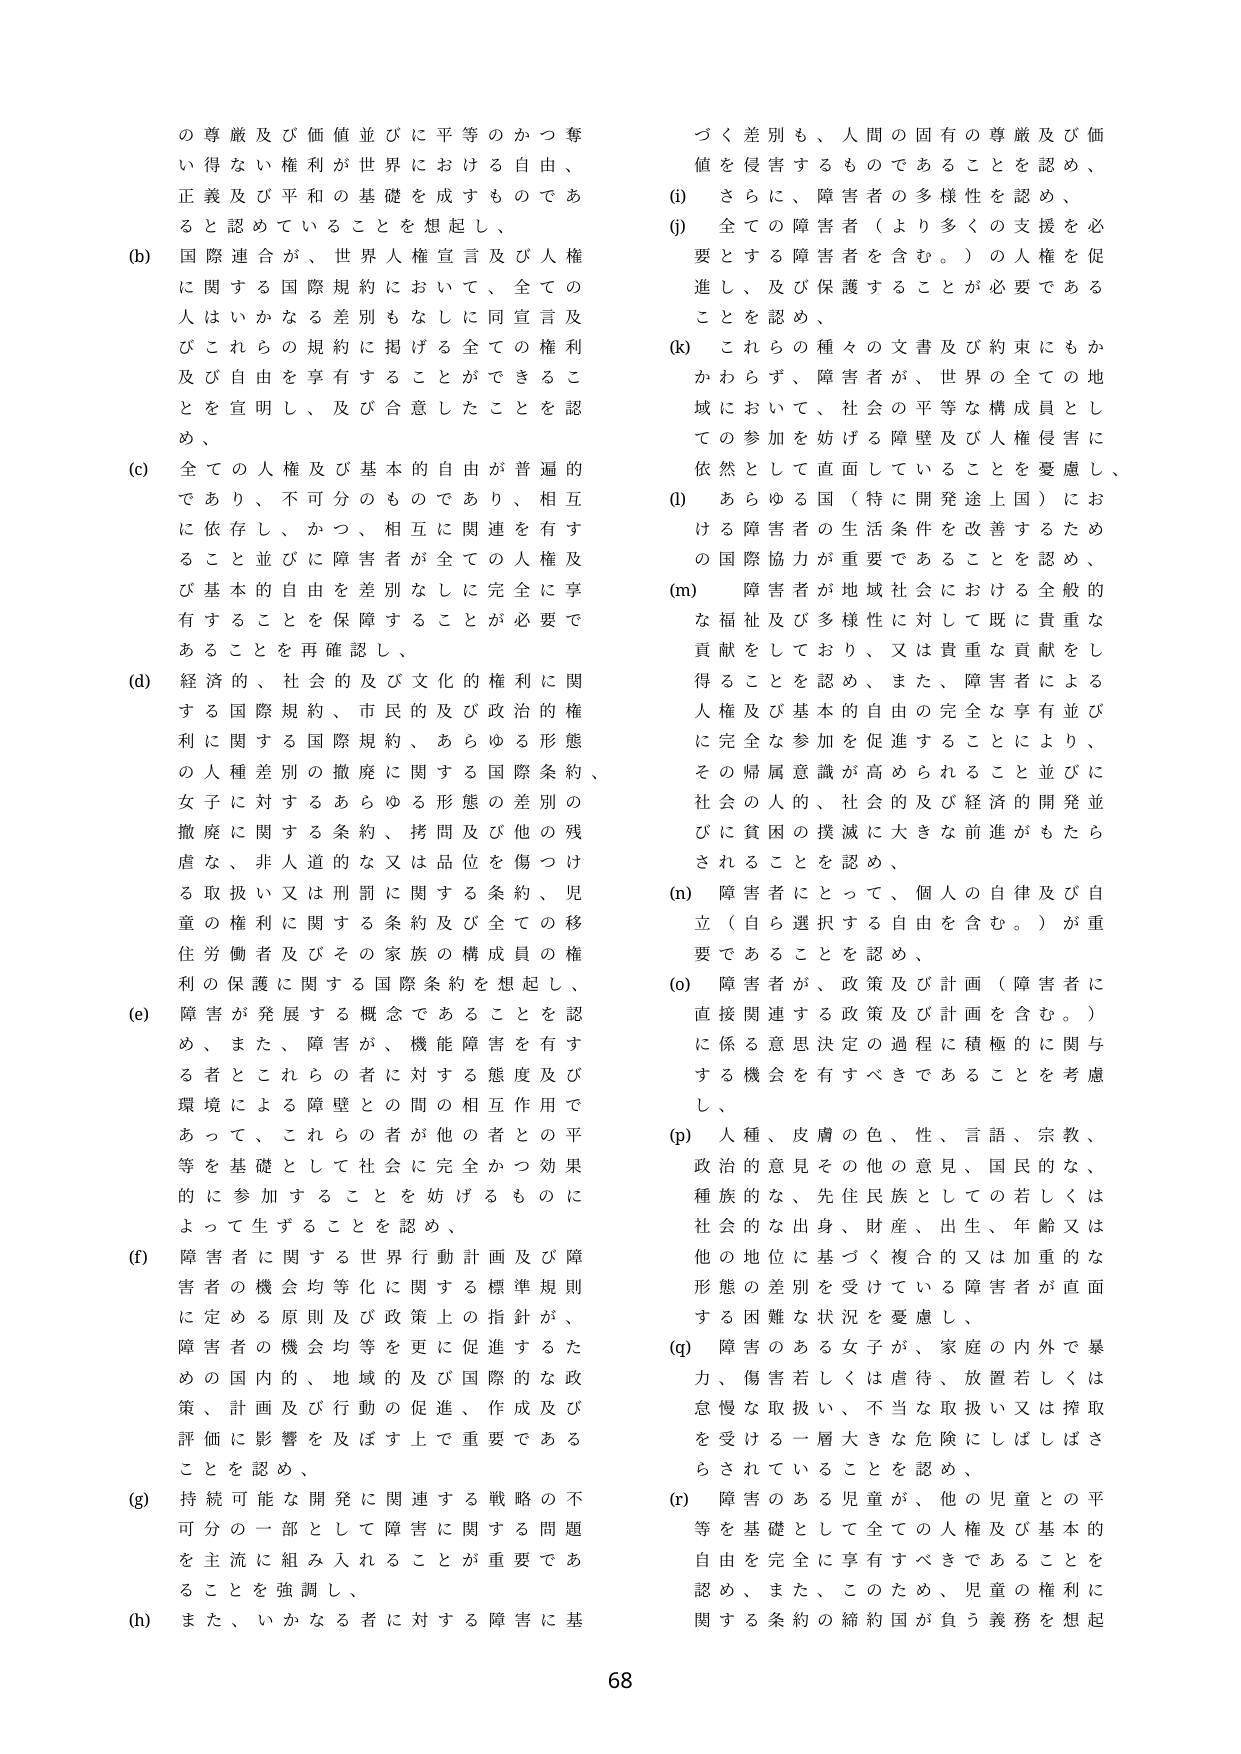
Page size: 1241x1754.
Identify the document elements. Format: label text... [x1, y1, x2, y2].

text (c) 全ての人権及び基本的自由が普遍的であり、不可分のものであり、相互に依存し、かつ、相互に関連を有すること並びに障害者が全ての人権及び基本的自由を差別なしに完全に享有することを保障することが必要であることを再確認し、 [128, 453, 591, 665]
text (l) あらゆる国（特に開発途上国）における障害者の生活条件を改善するための国際協力が重要であることを認め、 [649, 483, 1112, 574]
text (m) 障害者が地域社会における全般的な福祉及び多様性に対して既に貴重な貢献をしており、又は貴重な貢献をし得ることを認め、また、障害者による人権及び基本的自由の完全な享有並びに完全な参加を促進することにより、その帰属意識が高められること並びに社会の人的、社会的及び経済的開発並びに貧困の撲滅に大きな前進がもたらされることを認め、 [649, 574, 1112, 877]
text (h) また、いかなる者に対する障害に基づく差別も、人間の固有の尊厳及び価値を侵害するものであることを認め、 [649, 119, 1112, 180]
text (d) 経済的、社会的及び文化的権利に関する国際規約、市民的及び政治的権利に関する国際規約、あらゆる形態の人種差別の撤廃に関する国際条約、女子に対するあらゆる形態の差別の撤廃に関する条約、拷問及び他の残虐な、非人道的な又は品位を傷つける取扱い又は刑罰に関する条約、児童の権利に関する条約及び全ての移住労働者及びその家族の構成員の権利の保護に関する国際条約を想起し、 [128, 665, 591, 998]
text (b) 国際連合が、世界人権宣言及び人権に関する国際規約において、全ての人はいかなる差別もなしに同宣言及びこれらの規約に掲げる全ての権利及び自由を享有することができることを宣明し、及び合意したことを認め、 [128, 240, 591, 453]
text (o) 障害者が、政策及び計画（障害者に直接関連する政策及び計画を含む。）に係る意思決定の過程に積極的に関与する機会を有すべきであることを考慮し、 [649, 968, 1112, 1119]
text (h) また、いかなる者に対する障害に基づく差別も、人間の固有の尊厳及び価値を侵害するものであることを認め、 [128, 1604, 591, 1635]
text (e) 障害が発展する概念であることを認め、また、障害が、機能障害を有する者とこれらの者に対する態度及び環境による障壁との間の相互作用であって、これらの者が他の者との平等を基礎として社会に完全かつ効果的に参加することを妨げるものによって生ずることを認め、 [128, 998, 591, 1241]
text (p) 人種、皮膚の色、性、言語、宗教、政治的意見その他の意見、国民的な、種族的な、先住民族としての若しくは社会的な出身、財産、出生、年齢又は他の地位に基づく複合的又は加重的な形態の差別を受けている障害者が直面する困難な状況を憂慮し、 [649, 1119, 1112, 1332]
text (i) さらに、障害者の多様性を認め、 [649, 180, 1112, 210]
text (j) 全ての障害者（より多くの支援を必要とする障害者を含む。）の人権を促進し、及び保護することが必要であることを認め、 [649, 210, 1112, 331]
text (a) 国際連合憲章において宣明された原則が、人類社会の全ての構成員の固有の尊厳及び価値並びに平等のかつ奪い得ない権利が世界における自由、正義及び平和の基礎を成すものであると認めていることを想起し、 [128, 119, 591, 240]
text (q) 障害のある女子が、家庭の内外で暴力、傷害若しくは虐待、放置若しくは怠慢な取扱い、不当な取扱い又は搾取を受ける一層大きな危険にしばしばさらされていることを認め、 [649, 1332, 1112, 1483]
text (r) 障害のある児童が、他の児童との平等を基礎として全ての人権及び基本的自由を完全に享有すべきであることを認め、また、このため、児童の権利に関する条約の締約国が負う義務を想起し、 [649, 1483, 1112, 1635]
text (k) これらの種々の文書及び約束にもかかわらず、障害者が、世界の全ての地域において、社会の平等な構成員としての参加を妨げる障壁及び人権侵害に依然として直面していることを憂慮し、 [649, 331, 1112, 483]
text (f) 障害者に関する世界行動計画及び障害者の機会均等化に関する標準規則に定める原則及び政策上の指針が、障害者の機会均等を更に促進するための国内的、地域的及び国際的な政策、計画及び行動の促進、作成及び評価に影響を及ぼす上で重要であることを認め、 [128, 1241, 591, 1483]
text (n) 障害者にとって、個人の自律及び自立（自ら選択する自由を含む。）が重要であることを認め、 [649, 877, 1112, 968]
text (g) 持続可能な開発に関連する戦略の不可分の一部として障害に関する問題を主流に組み入れることが重要であることを強調し、 [128, 1483, 591, 1604]
